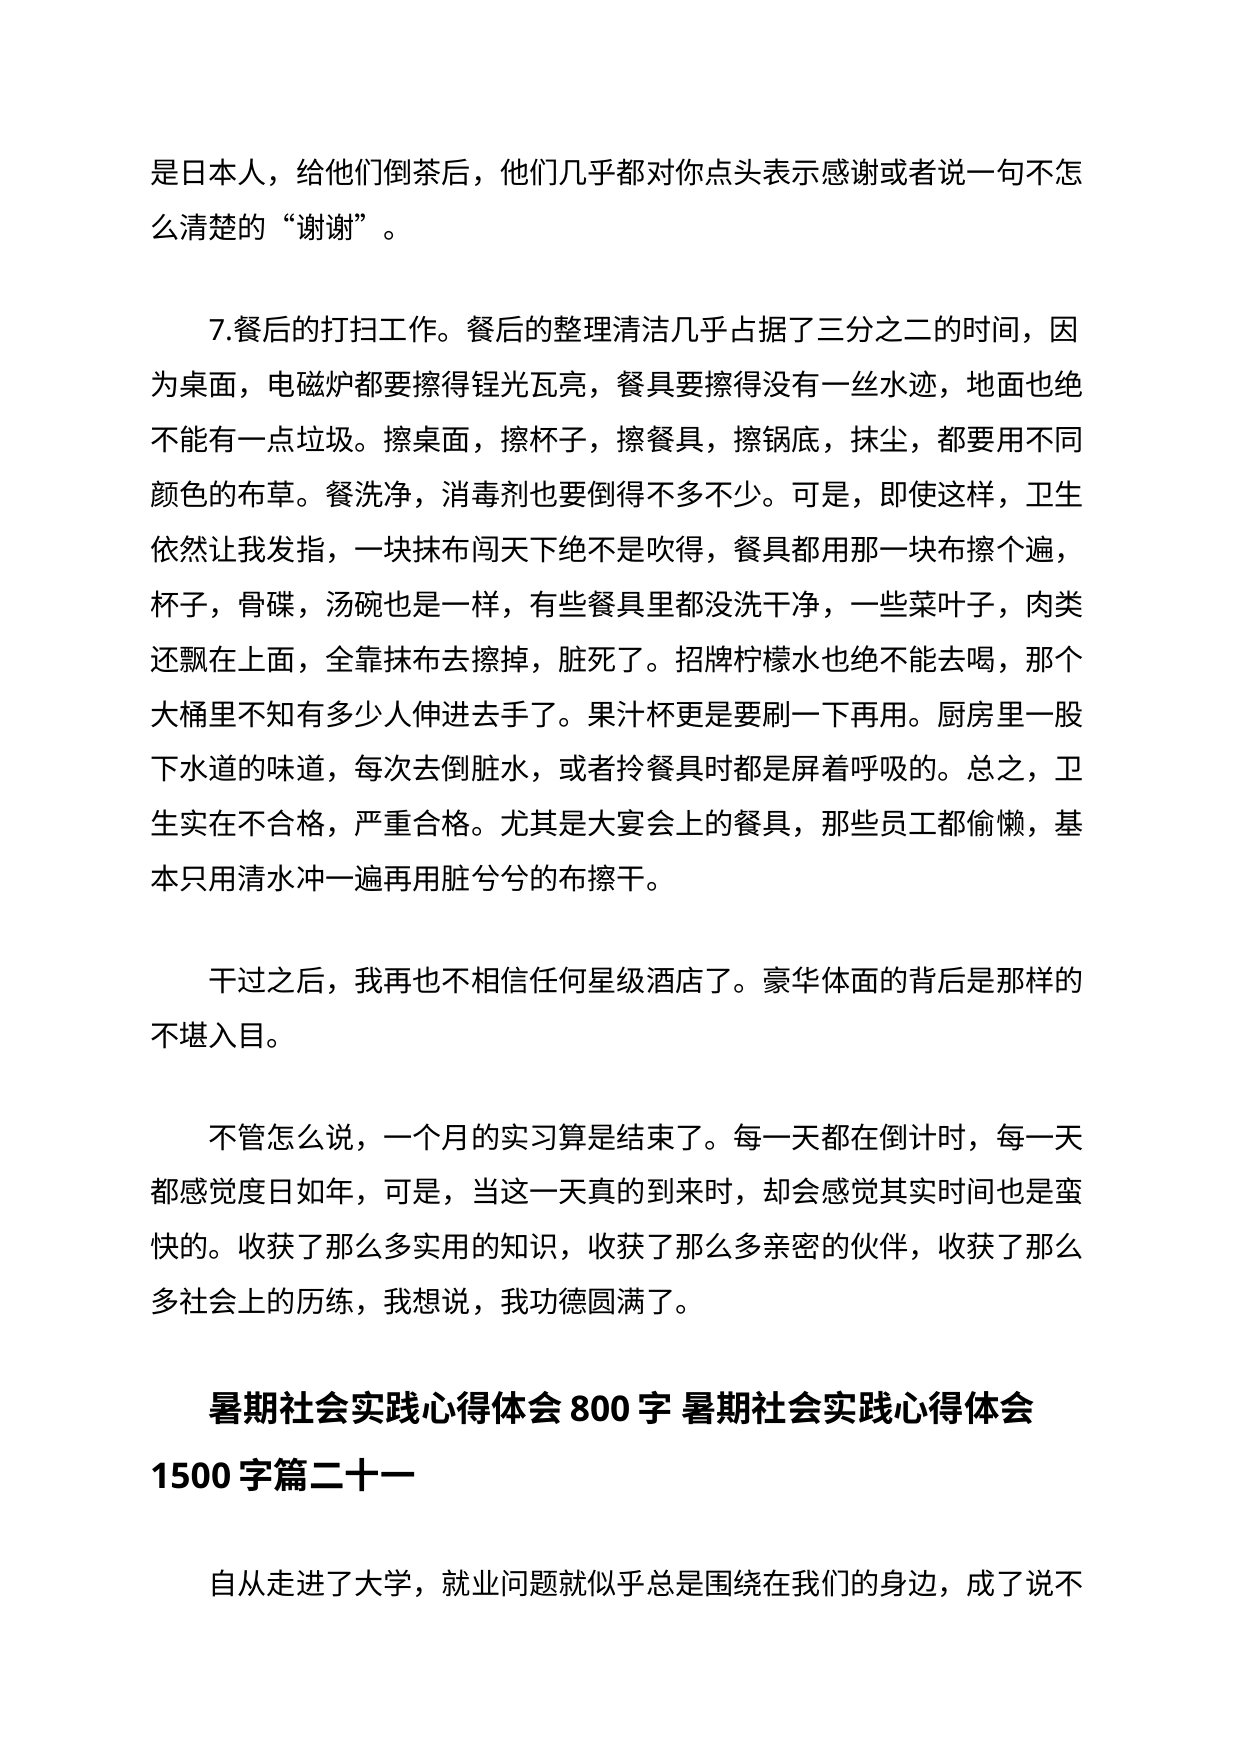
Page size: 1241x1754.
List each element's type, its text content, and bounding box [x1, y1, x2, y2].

text 不管怎么说，一个月的实习算是结束了。每一天都在倒计时，每一天都感觉度日如年，可是，当这一天真的到来时，却会感觉其实时间也是蛮快的。收获了那么多实用的知识，收获了那么多亲密的伙伴，收获了那么多社会上的历练，我想说，我功德圆满了。 [150, 1114, 1090, 1321]
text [150, 150, 1090, 247]
text 7.餐后的打扫工作。餐后的整理清洁几乎占据了三分之二的时间，因为桌面，电磁炉都要擦得锃光瓦亮，餐具要擦得没有一丝水迹，地面也绝不能有一点垃圾。擦桌面，擦杯子，擦餐具，擦锅底，抹尘，都要用不同颜色的布草。餐洗净，消毒剂也要倒得不多不少。可是，即使这样，卫生依然让我发指，一块抹布闯天下绝不是吹得，餐具都用那一块布擦个遍，杯子，骨碟，汤碗也是一样，有些餐具里都没洗干净，一些菜叶子，肉类还飘在上面，全靠抹布去擦掉，脏死了。招牌柠檬水也绝不能去喝，那个大桶里不知有多少人伸进去手了。果汁杯更是要刷一下再用。厨房里一股下水道的味道，每次去倒脏水，或者拎餐具时都是屏着呼吸的。总之，卫生实在不合格，严重合格。尤其是大宴会上的餐具，那些员工都偷懒，基本只用清水冲一遍再用脏兮兮的布擦干。 [150, 307, 1090, 898]
text 暑期社会实践心得体会800字 暑期社会实践心得体会1500字篇二十一 [150, 1381, 1090, 1499]
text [150, 1561, 1090, 1603]
text 干过之后，我再也不相信任何星级酒店了。豪华体面的背后是那样的不堪入目。 [150, 957, 1090, 1055]
